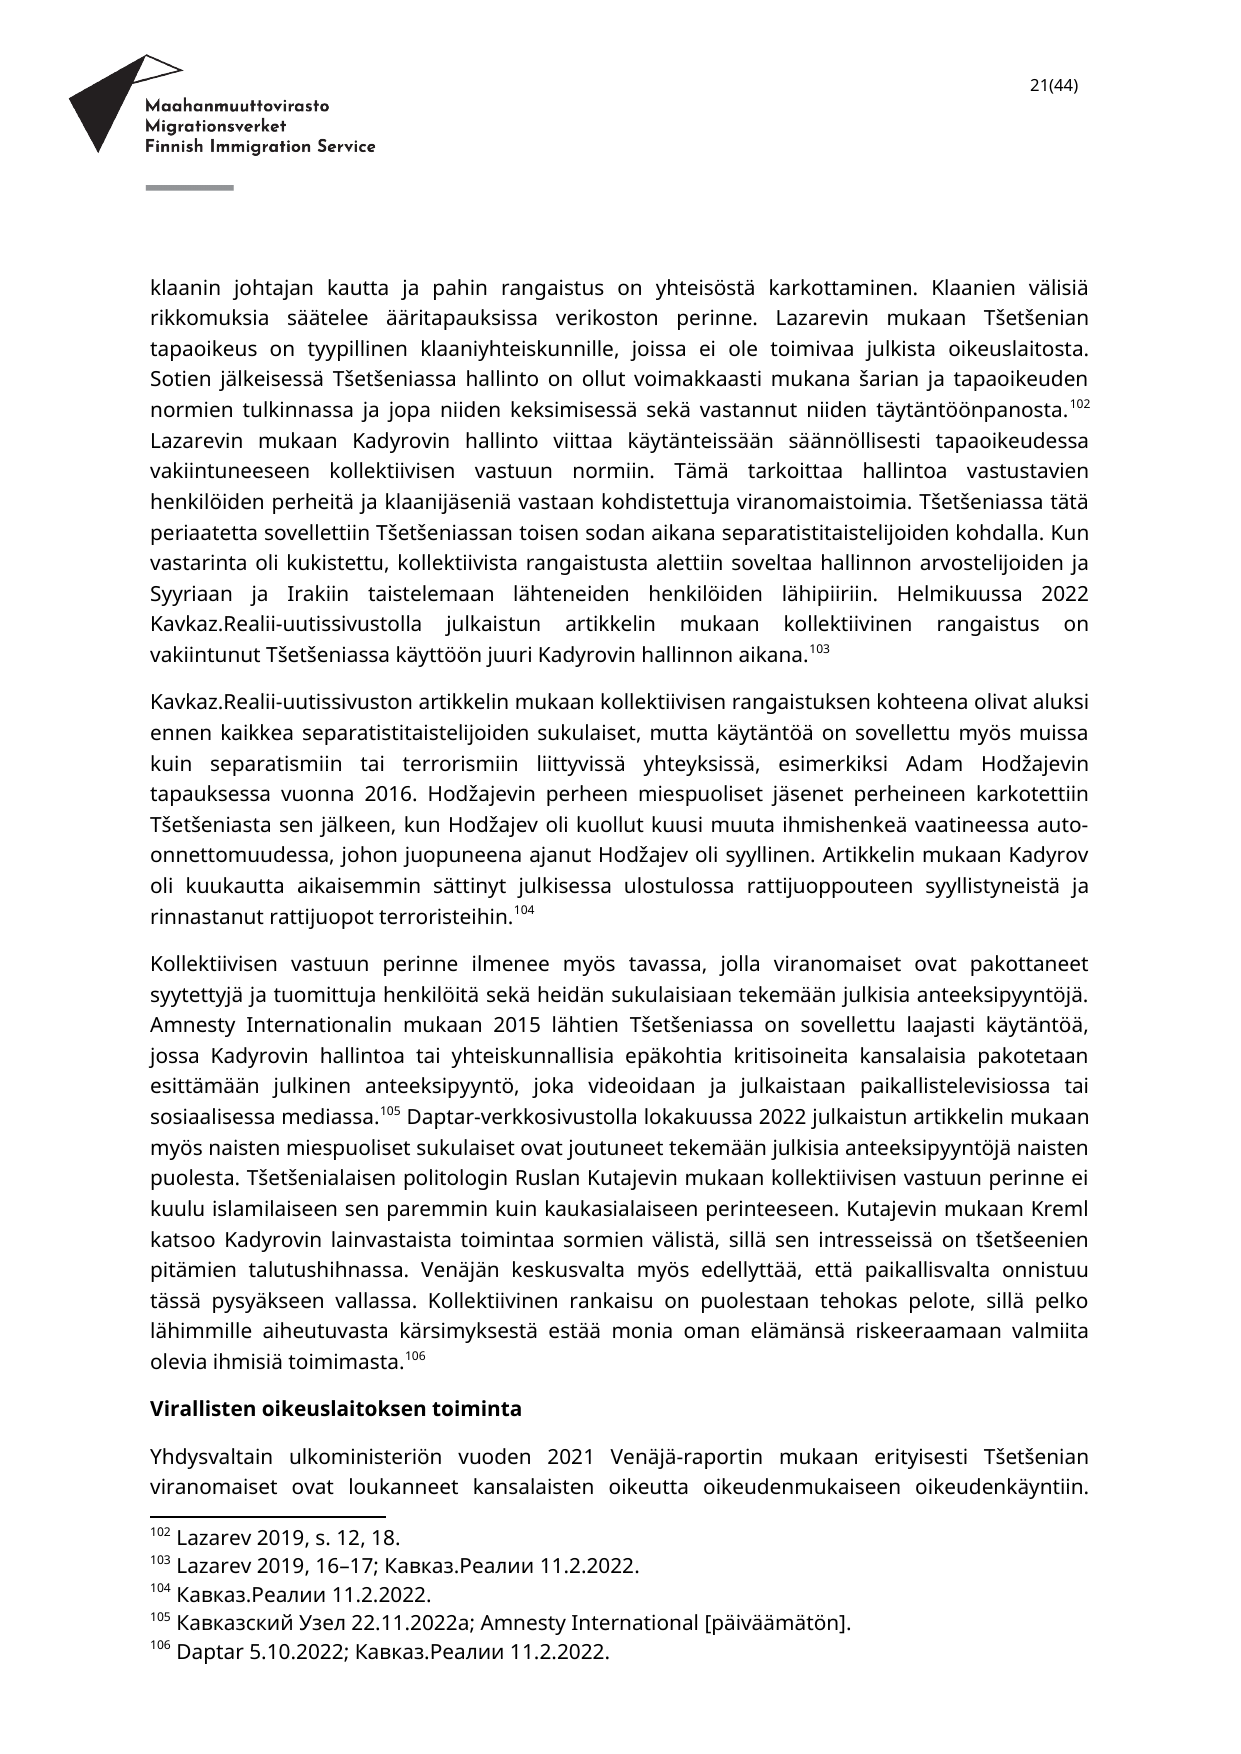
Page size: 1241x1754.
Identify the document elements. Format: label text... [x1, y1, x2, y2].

text Kollektiivisen vastuun perinne ilmenee myös tavassa, jolla viranomaiset ovat pakottaneet syytettyjä ja tuomittuja henkilöitä sekä heidän sukulaisiaan tekemään julkisia anteeksipyyntöjä. Amnesty Internationalin mukaan 2015 lähtien Tšetšeniassa on sovellettu laajasti käytäntöä, jossa Kadyrovin hallintoa tai yhteiskunnallisia epäkohtia kritisoineita kansalaisia pakotetaan esittämään julkinen anteeksipyyntö, joka videoidaan ja julkaistaan paikallistelevisiossa tai sosiaalisessa mediassa. Daptar-verkkosivustolla lokakuussa 2022 julkaistun artikkelin mukaan myös naisten miespuoliset sukulaiset ovat joutuneet tekemään julkisia anteeksipyyntöjä naisten puolesta. Tšetšenialaisen politologin Ruslan Kutajevin mukaan kollektiivisen vastuun perinne ei kuulu islamilaiseen sen paremmin kuin kaukasialaiseen perinteeseen. Kutajevin mukaan Kreml katsoo Kadyrovin lainvastaista toimintaa sormien välistä, sillä sen intresseissä on tšetšeenien pitämien talutushihnassa. Venäjän keskusvalta myös edellyttää, että paikallisvalta onnistuu tässä pysyäkseen vallassa. Kollektiivinen rankaisu on puolestaan tehokas pelote, sillä pelko lähimmille aiheutuvasta kärsimyksestä estää monia oman elämänsä riskeeraamaan valmiita olevia ihmisiä toimimasta. [150, 949, 1090, 1376]
picture [68, 54, 376, 191]
text Virallisten oikeuslaitoksen toiminta [150, 1394, 1090, 1423]
text Kavkaz.Realii-uutissivuston artikkelin mukaan kollektiivisen rangaistuksen kohteena olivat aluksi ennen kaikkea separatistitaistelijoiden sukulaiset, mutta käytäntöä on sovellettu myös muissa kuin separatismiin tai terrorismiin liittyvissä yhteyksissä, esimerkiksi Adam Hodžajevin tapauksessa vuonna 2016. Hodžajevin perheen miespuoliset jäsenet perheineen karkotettiin Tšetšeniasta sen jälkeen, kun Hodžajev oli kuollut kuusi muuta ihmishenkeä vaatineessa auto-onnettomuudessa, johon juopuneena ajanut Hodžajev oli syyllinen. Artikkelin mukaan Kadyrov oli kuukautta aikaisemmin sättinyt julkisessa ulostulossa rattijuoppouteen syyllistyneistä ja rinnastanut rattijuopot terroristeihin. [150, 687, 1090, 930]
